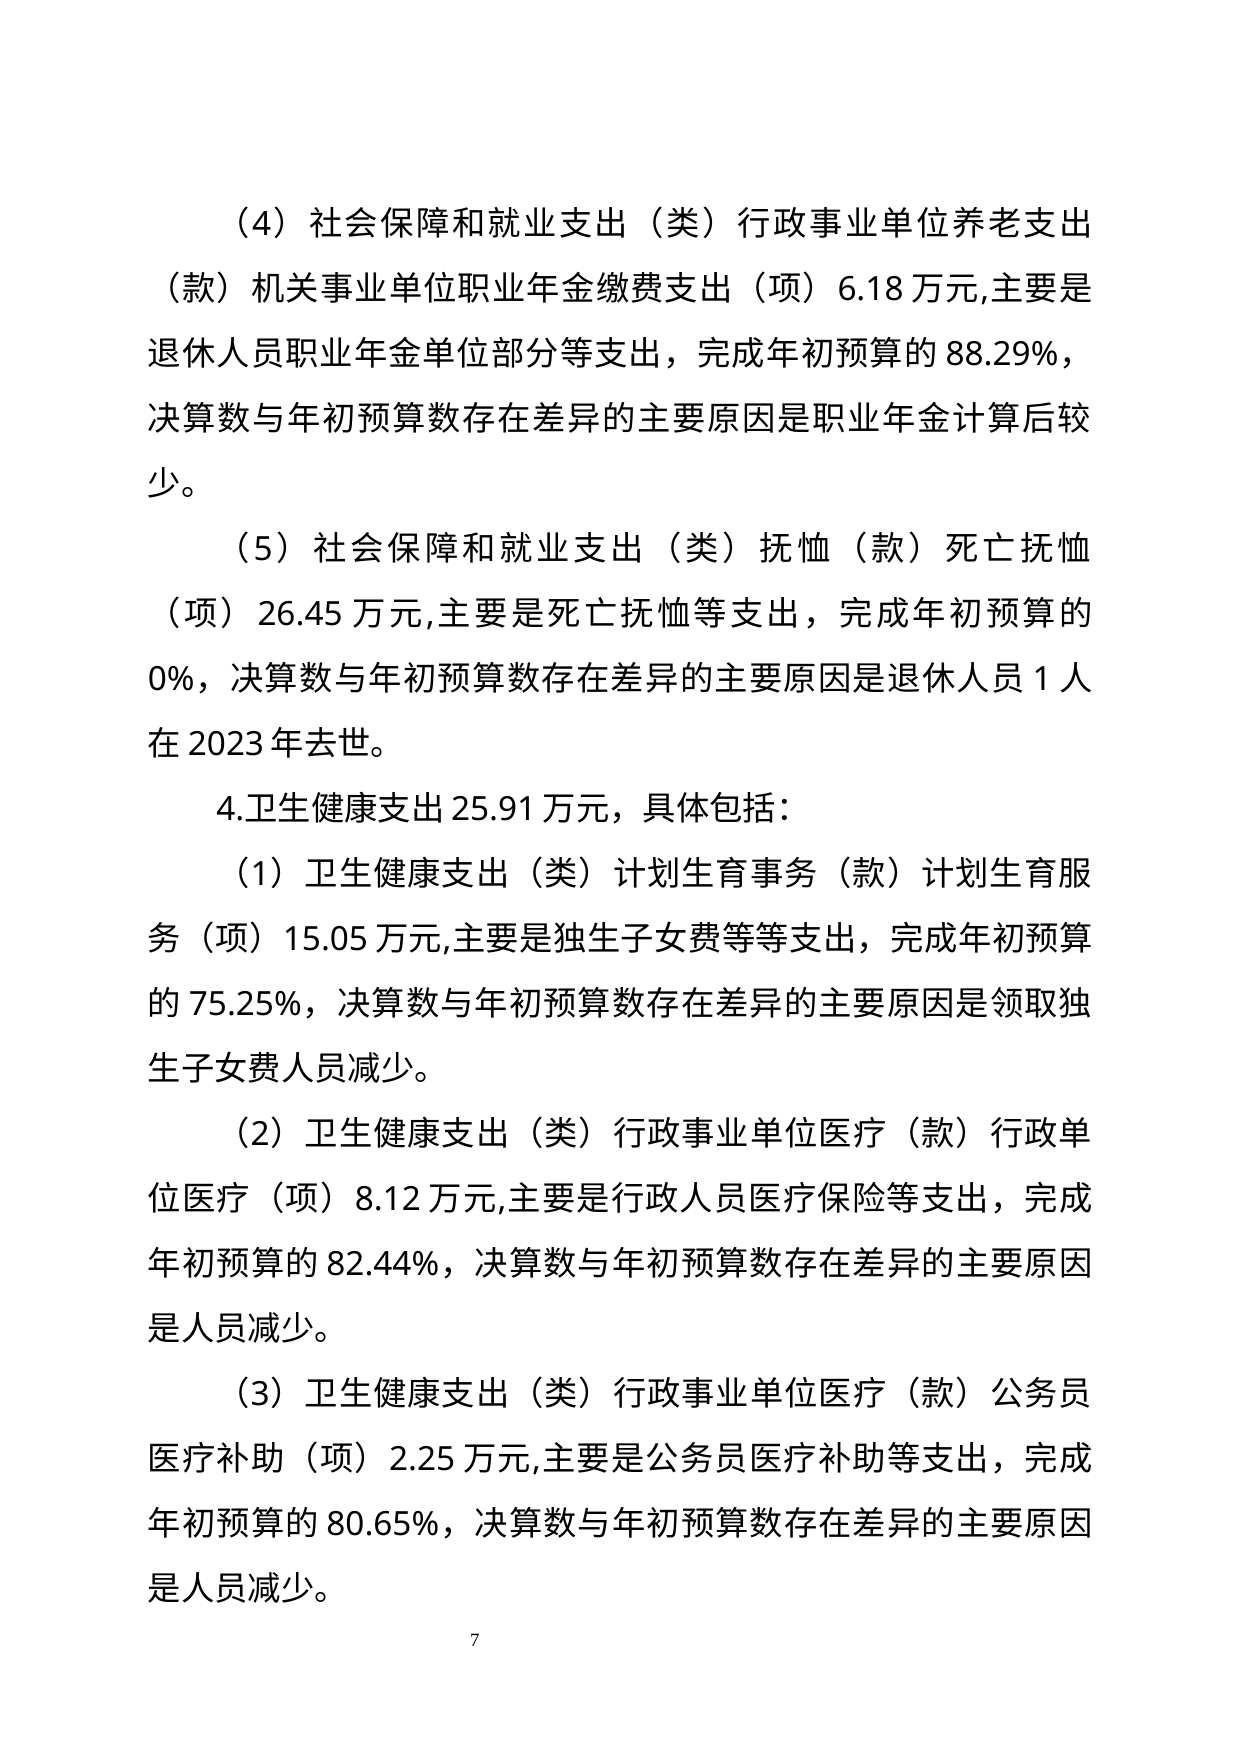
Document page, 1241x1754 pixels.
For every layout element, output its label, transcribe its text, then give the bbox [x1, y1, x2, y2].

text （3）卫生健康支出（类）行政事业单位医疗（款）公务员医疗补助（项）2.25万元,主要是公务员医疗补助等支出，完成年初预算的80.65%，决算数与年初预算数存在差异的主要原因是人员减少。 [148, 1358, 1093, 1618]
text （2）卫生健康支出（类）行政事业单位医疗（款）行政单位医疗（项）8.12万元,主要是行政人员医疗保险等支出，完成年初预算的82.44%，决算数与年初预算数存在差异的主要原因是人员减少。 [148, 1098, 1093, 1358]
text （5）社会保障和就业支出（类）抚恤（款）死亡抚恤（项）26.45万元,主要是死亡抚恤等支出，完成年初预算的0%，决算数与年初预算数存在差异的主要原因是退休人员1人在2023年去世。 [148, 513, 1093, 773]
text （1）卫生健康支出（类）计划生育事务（款）计划生育服务（项）15.05万元,主要是独生子女费等等支出，完成年初预算的75.25%，决算数与年初预算数存在差异的主要原因是领取独生子女费人员减少。 [148, 838, 1093, 1098]
text 4.卫生健康支出25.91万元，具体包括： [148, 773, 1093, 838]
text （4）社会保障和就业支出（类）行政事业单位养老支出（款）机关事业单位职业年金缴费支出（项）6.18万元,主要是退休人员职业年金单位部分等支出，完成年初预算的88.29%，决算数与年初预算数存在差异的主要原因是职业年金计算后较少。 [148, 188, 1093, 513]
